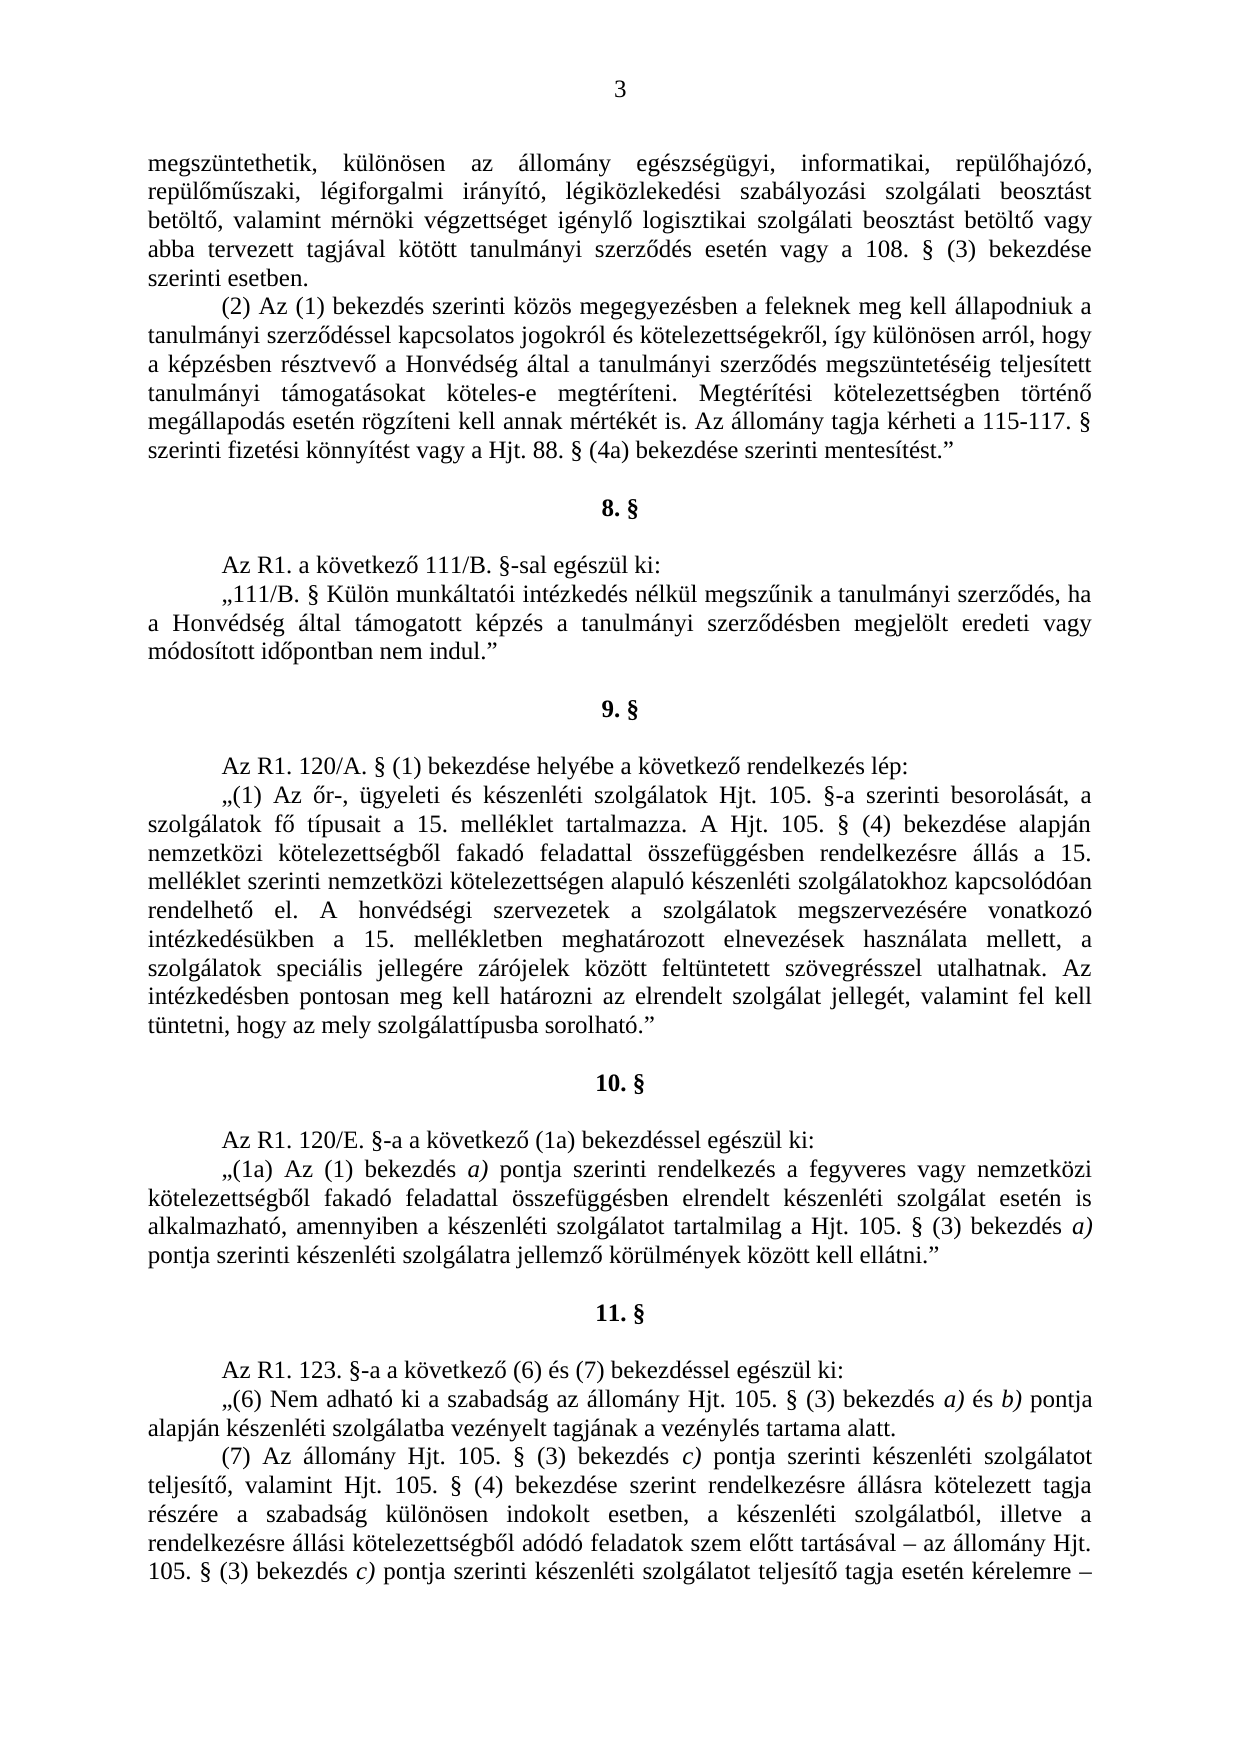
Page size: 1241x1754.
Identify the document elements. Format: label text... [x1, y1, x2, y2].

text Az R1. a következő 111/B. §-sal egészül ki: [148, 550, 1093, 579]
text Az R1. 120/E. §-a a következő (1a) bekezdéssel egészül ki: [148, 1125, 1093, 1154]
text Az R1. 123. §-a a következő (6) és (7) bekezdéssel egészül ki: [148, 1355, 1093, 1384]
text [148, 148, 1093, 291]
text „111/B. § Külön munkáltatói intézkedés nélkül megszűnik a tanulmányi szerződés, ha a Honvédség által támogatott képzés a tanulmányi szerződésben megjelölt eredeti vagy módosított időpontban nem indul.” [148, 579, 1093, 665]
text 8. § [148, 493, 1093, 521]
text (2) Az (1) bekezdés szerinti közös megegyezésben a feleknek meg kell állapodniuk a tanulmányi szerződéssel kapcsolatos jogokról és kötelezettségekről, így különösen arról, hogy a képzésben résztvevő a Honvédség által a tanulmányi szerződés megszüntetéséig teljesített tanulmányi támogatásokat köteles-e megtéríteni. Megtérítési kötelezettségben történő megállapodás esetén rögzíteni kell annak mértékét is. Az állomány tagja kérheti a 115-117. § szerinti fizetési könnyítést vagy a Hjt. 88. § (4a) bekezdése szerinti mentesítést.” [148, 291, 1093, 464]
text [148, 1441, 1093, 1585]
text „(1) Az őr-, ügyeleti és készenléti szolgálatok Hjt. 105. §-a szerinti besorolását, a szolgálatok fő típusait a 15. melléklet tartalmazza. A Hjt. 105. § (4) bekezdése alapján nemzetközi kötelezettségből fakadó feladattal összefüggésben rendelkezésre állás a 15. melléklet szerinti nemzetközi kötelezettségen alapuló készenléti szolgálatokhoz kapcsolódóan rendelhető el. A honvédségi szervezetek a szolgálatok megszervezésére vonatkozó intézkedésükben a 15. mellékletben meghatározott elnevezések használata mellett, a szolgálatok speciális jellegére zárójelek között feltüntetett szövegrésszel utalhatnak. Az intézkedésben pontosan meg kell határozni az elrendelt szolgálat jellegét, valamint fel kell tüntetni, hogy az mely szolgálattípusba sorolható.” [148, 780, 1093, 1039]
text 9. § [148, 694, 1093, 723]
text „(1a) Az (1) bekezdés a) pontja szerinti rendelkezés a fegyveres vagy nemzetközi kötelezettségből fakadó feladattal összefüggésben elrendelt készenléti szolgálat esetén is alkalmazható, amennyiben a készenléti szolgálatot tartalmilag a Hjt. 105. § (3) bekezdés a) pontja szerinti készenléti szolgálatra jellemző körülmények között kell ellátni.” [148, 1154, 1093, 1269]
text Az R1. 120/A. § (1) bekezdése helyébe a következő rendelkezés lép: [148, 751, 1093, 780]
text 10. § [148, 1068, 1093, 1096]
text 11. § [148, 1298, 1093, 1326]
text „(6) Nem adható ki a szabadság az állomány Hjt. 105. § (3) bekezdés a) és b) pontja alapján készenléti szolgálatba vezényelt tagjának a vezénylés tartama alatt. [148, 1384, 1093, 1441]
